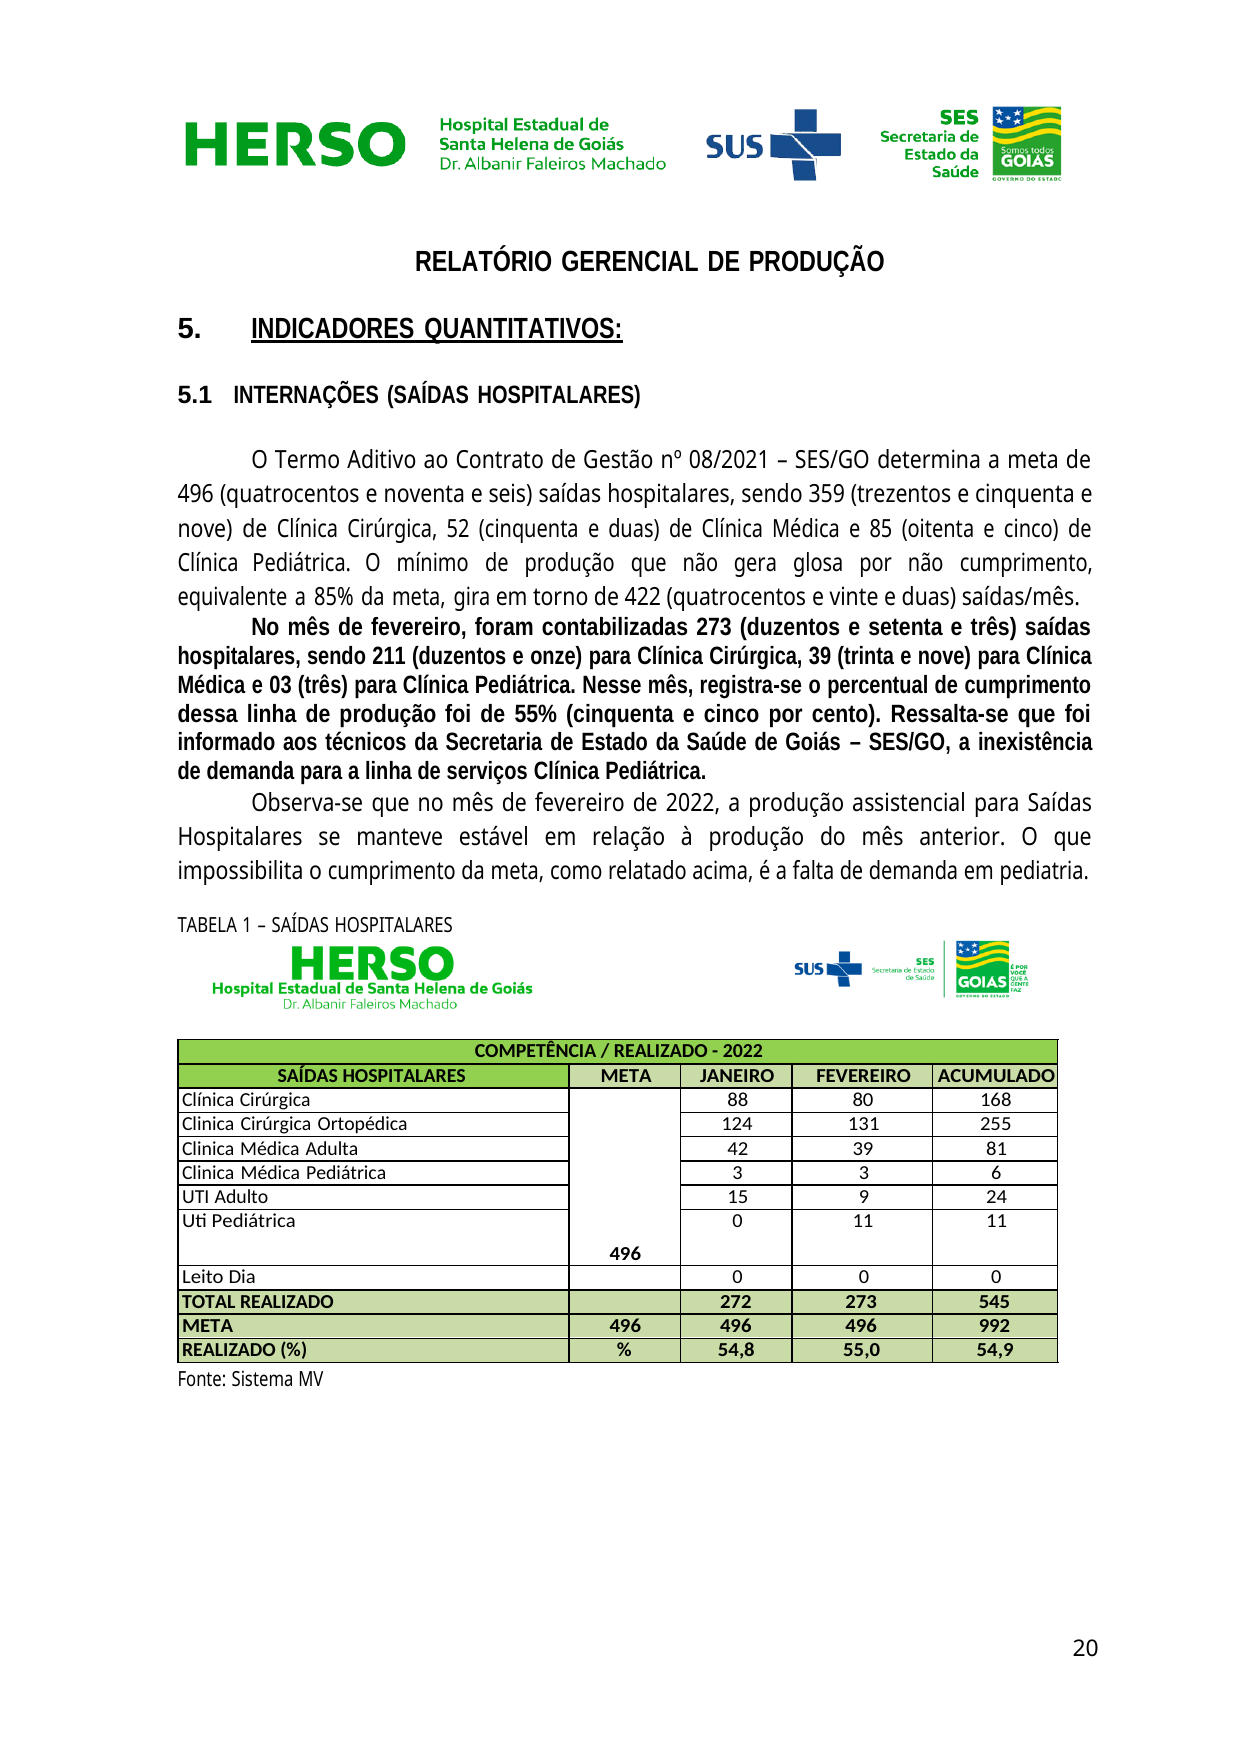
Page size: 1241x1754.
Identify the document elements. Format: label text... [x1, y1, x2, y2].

table_cell 11 [933, 1210, 1057, 1264]
table_cell Leito Dia [179, 1266, 568, 1289]
table_cell 0 [681, 1210, 791, 1264]
table_cell 496 [570, 1089, 680, 1264]
table_cell 24 [933, 1186, 1057, 1208]
table_cell JANEIRO [681, 1065, 791, 1087]
table_cell 992 [933, 1315, 1057, 1337]
subtitle INTERNAÇÕES (SAÍDAS HOSPITALARES) [177, 380, 1105, 409]
table_cell Clínica Cirúrgica [179, 1089, 568, 1111]
table_cell 0 [933, 1266, 1057, 1289]
table_cell 54,9 [933, 1339, 1057, 1362]
table_cell [570, 1266, 680, 1289]
table_cell 496 [681, 1315, 791, 1337]
table_cell 6 [933, 1162, 1057, 1184]
table_cell 168 [933, 1089, 1057, 1111]
table_cell Clinica Cirúrgica Ortopédica [179, 1113, 568, 1136]
table_cell 55,0 [793, 1339, 932, 1362]
picture [212, 940, 1029, 1009]
table_cell 496 [570, 1315, 680, 1337]
table_cell 54,8 [681, 1339, 791, 1362]
table_cell % [570, 1339, 680, 1362]
table_cell Uti Pediátrica [179, 1210, 568, 1264]
table_cell 81 [933, 1137, 1057, 1160]
picture [185, 106, 1062, 181]
table_cell 3 [793, 1162, 932, 1184]
table_cell META [570, 1065, 680, 1087]
table_cell 3 [681, 1162, 791, 1184]
table_header COMPETÊNCIA / REALIZADO - 2022 [179, 1040, 1057, 1063]
text O Termo Aditivo ao Contrato de Gestão nº 08/2021 – SES/GO determina a meta de 496 (quatrocentos e noventa e seis) saídas hospitalares, sendo 359 (trezentos e cinquenta e nove) de Clínica Cirúrgica, 52 (cinquenta e duas) de Clínica Médica e 85 (oitenta e cinco) de Clínica Pediátrica. O mínimo de produção que não gera glosa por não cumprimento, equivalente a 85% da meta, gira em torno de 422 (quatrocentos e vinte e duas) saídas/mês. [177, 442, 1093, 612]
text TABELA 1 – SAÍDAS HOSPITALARES [177, 910, 1105, 939]
table_cell 0 [793, 1266, 932, 1289]
subtitle RELATÓRIO GERENCIAL DE PRODUÇÃO [413, 244, 887, 277]
table_cell 545 [933, 1291, 1057, 1313]
table_cell SAÍDAS HOSPITALARES [179, 1065, 568, 1087]
table_cell 15 [681, 1186, 791, 1208]
table_cell 124 [681, 1113, 791, 1136]
table_cell 88 [681, 1089, 791, 1111]
table_cell 272 [681, 1291, 791, 1313]
table_cell 496 [793, 1315, 932, 1337]
table_cell [570, 1291, 680, 1313]
subtitle No mês de fevereiro, foram contabilizadas 273 (duzentos e setenta e três) saídas hospitalares, sendo 211 (duzentos e onze) para Clínica Cirúrgica, 39 (trinta e nove) para Clínica Médica e 03 (três) para Clínica Pediátrica. Nesse mês, registra-se o percentual de cumprimento dessa linha de produção foi de 55% (cinquenta e cinco por cento). Ressalta-se que foi informado aos técnicos da Secretaria de Estado da Saúde de Goiás – SES/GO, a inexistência de demanda para a linha de serviços Clínica Pediátrica. [177, 612, 1093, 785]
table_cell Clinica Médica Pediátrica [179, 1162, 568, 1184]
table_cell UTI Adulto [179, 1186, 568, 1208]
table_cell 80 [793, 1089, 932, 1111]
table_cell 9 [793, 1186, 932, 1208]
table_cell Clinica Médica Adulta [179, 1137, 568, 1160]
table_cell META [179, 1315, 568, 1337]
table_cell 0 [681, 1266, 791, 1289]
text Fonte: Sistema MV [177, 1364, 1105, 1392]
table_cell 273 [793, 1291, 932, 1313]
table_cell ACUMULADO [933, 1065, 1057, 1087]
table_cell 131 [793, 1113, 932, 1136]
list INDICADORES QUANTITATIVOS: [177, 311, 1105, 344]
table_cell 42 [681, 1137, 791, 1160]
table_cell 39 [793, 1137, 932, 1160]
table_cell REALIZADO (%) [179, 1339, 568, 1362]
table_cell 11 [793, 1210, 932, 1264]
table_cell TOTAL REALIZADO [179, 1291, 568, 1313]
text Observa-se que no mês de fevereiro de 2022, a produção assistencial para Saídas Hospitalares se manteve estável em relação à produção do mês anterior. O que impossibilita o cumprimento da meta, como relatado acima, é a falta de demanda em pediatria. [177, 785, 1093, 887]
table_cell 255 [933, 1113, 1057, 1136]
table_cell FEVEREIRO [793, 1065, 932, 1087]
